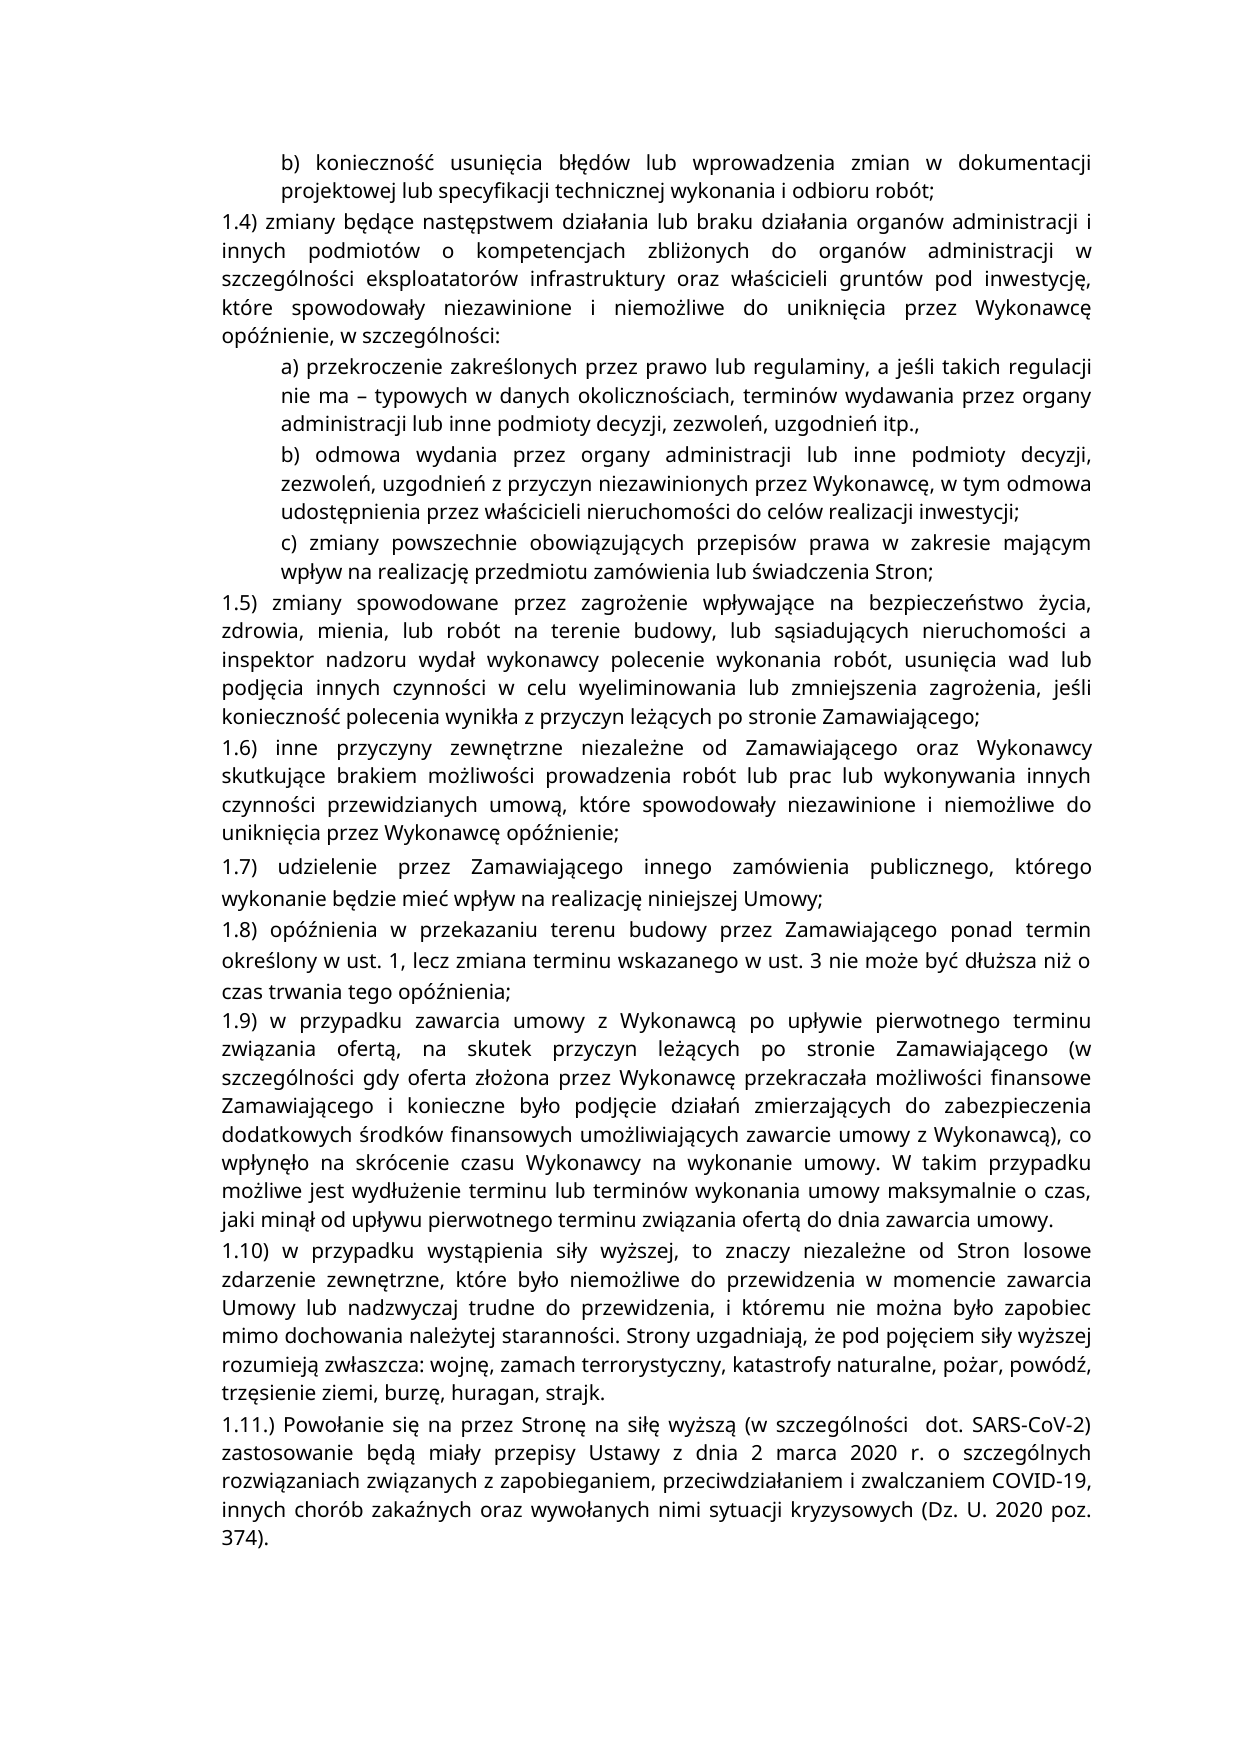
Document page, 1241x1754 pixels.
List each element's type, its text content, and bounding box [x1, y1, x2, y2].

text b) konieczność usunięcia błędów lub wprowadzenia zmian w dokumentacji projektowej lub specyfikacji technicznej wykonania i odbioru robót; [236, 148, 1093, 204]
text 1.10) w przypadku wystąpienia siły wyższej, to znaczy niezależne od Stron losowe zdarzenie zewnętrzne, które było niemożliwe do przewidzenia w momencie zawarcia Umowy lub nadzwyczaj trudne do przewidzenia, i któremu nie można było zapobiec mimo dochowania należytej staranności. Strony uzgadniają, że pod pojęciem siły wyższej rozumieją zwłaszcza: wojnę, zamach terrorystyczny, katastrofy naturalne, pożar, powódź, trzęsienie ziemi, burzę, huragan, strajk. [221, 1236, 1093, 1407]
text 1.4) zmiany będące następstwem działania lub braku działania organów administracji i innych podmiotów o kompetencjach zbliżonych do organów administracji w szczególności eksploatatorów infrastruktury oraz właścicieli gruntów pod inwestycję, które spowodowały niezawinione i niemożliwe do uniknięcia przez Wykonawcę opóźnienie, w szczególności: [221, 207, 1093, 349]
text 1.6) inne przyczyny zewnętrzne niezależne od Zamawiającego oraz Wykonawcy skutkujące brakiem możliwości prowadzenia robót lub prac lub wykonywania innych czynności przewidzianych umową, które spowodowały niezawinione i niemożliwe do uniknięcia przez Wykonawcę opóźnienie; [221, 733, 1093, 847]
text a) przekroczenie zakreślonych przez prawo lub regulaminy, a jeśli takich regulacji nie ma – typowych w danych okolicznościach, terminów wydawania przez organy administracji lub inne podmioty decyzji, zezwoleń, uzgodnień itp., [281, 352, 1093, 438]
text 1.11.) Powołanie się na przez Stronę na siłę wyższą (w szczególności dot. SARS-CoV-2) zastosowanie będą miały przepisy Ustawy z dnia 2 marca 2020 r. o szczególnych rozwiązaniach związanych z zapobieganiem, przeciwdziałaniem i zwalczaniem COVID-19, innych chorób zakaźnych oraz wywołanych nimi sytuacji kryzysowych (Dz. U. 2020 poz. 374). [221, 1410, 1093, 1552]
text c) zmiany powszechnie obowiązujących przepisów prawa w zakresie mającym wpływ na realizację przedmiotu zamówienia lub świadczenia Stron; [281, 528, 1093, 585]
text 1.5) zmiany spowodowane przez zagrożenie wpływające na bezpieczeństwo życia, zdrowia, mienia, lub robót na terenie budowy, lub sąsiadujących nieruchomości a inspektor nadzoru wydał wykonawcy polecenie wykonania robót, usunięcia wad lub podjęcia innych czynności w celu wyeliminowania lub zmniejszenia zagrożenia, jeśli konieczność polecenia wynikła z przyczyn leżących po stronie Zamawiającego; [221, 588, 1093, 730]
text 1.9) w przypadku zawarcia umowy z Wykonawcą po upływie pierwotnego terminu związania ofertą, na skutek przyczyn leżących po stronie Zamawiającego (w szczególności gdy oferta złożona przez Wykonawcę przekraczała możliwości finansowe Zamawiającego i konieczne było podjęcie działań zmierzających do zabezpieczenia dodatkowych środków finansowych umożliwiających zawarcie umowy z Wykonawcą), co wpłynęło na skrócenie czasu Wykonawcy na wykonanie umowy. W takim przypadku możliwe jest wydłużenie terminu lub terminów wykonania umowy maksymalnie o czas, jaki minął od upływu pierwotnego terminu związania ofertą do dnia zawarcia umowy. [221, 1006, 1093, 1233]
text b) odmowa wydania przez organy administracji lub inne podmioty decyzji, zezwoleń, uzgodnień z przyczyn niezawinionych przez Wykonawcę, w tym odmowa udostępnienia przez właścicieli nieruchomości do celów realizacji inwestycji; [281, 440, 1093, 526]
text 1.8) opóźnienia w przekazaniu terenu budowy przez Zamawiającego ponad termin określony w ust. 1, lecz zmiana terminu wskazanego w ust. 3 nie może być dłuższa niż o czas trwania tego opóźnienia; [221, 912, 1093, 1006]
text 1.7) udzielenie przez Zamawiającego innego zamówienia publicznego, którego wykonanie będzie mieć wpływ na realizację niniejszej Umowy; [221, 850, 1093, 912]
